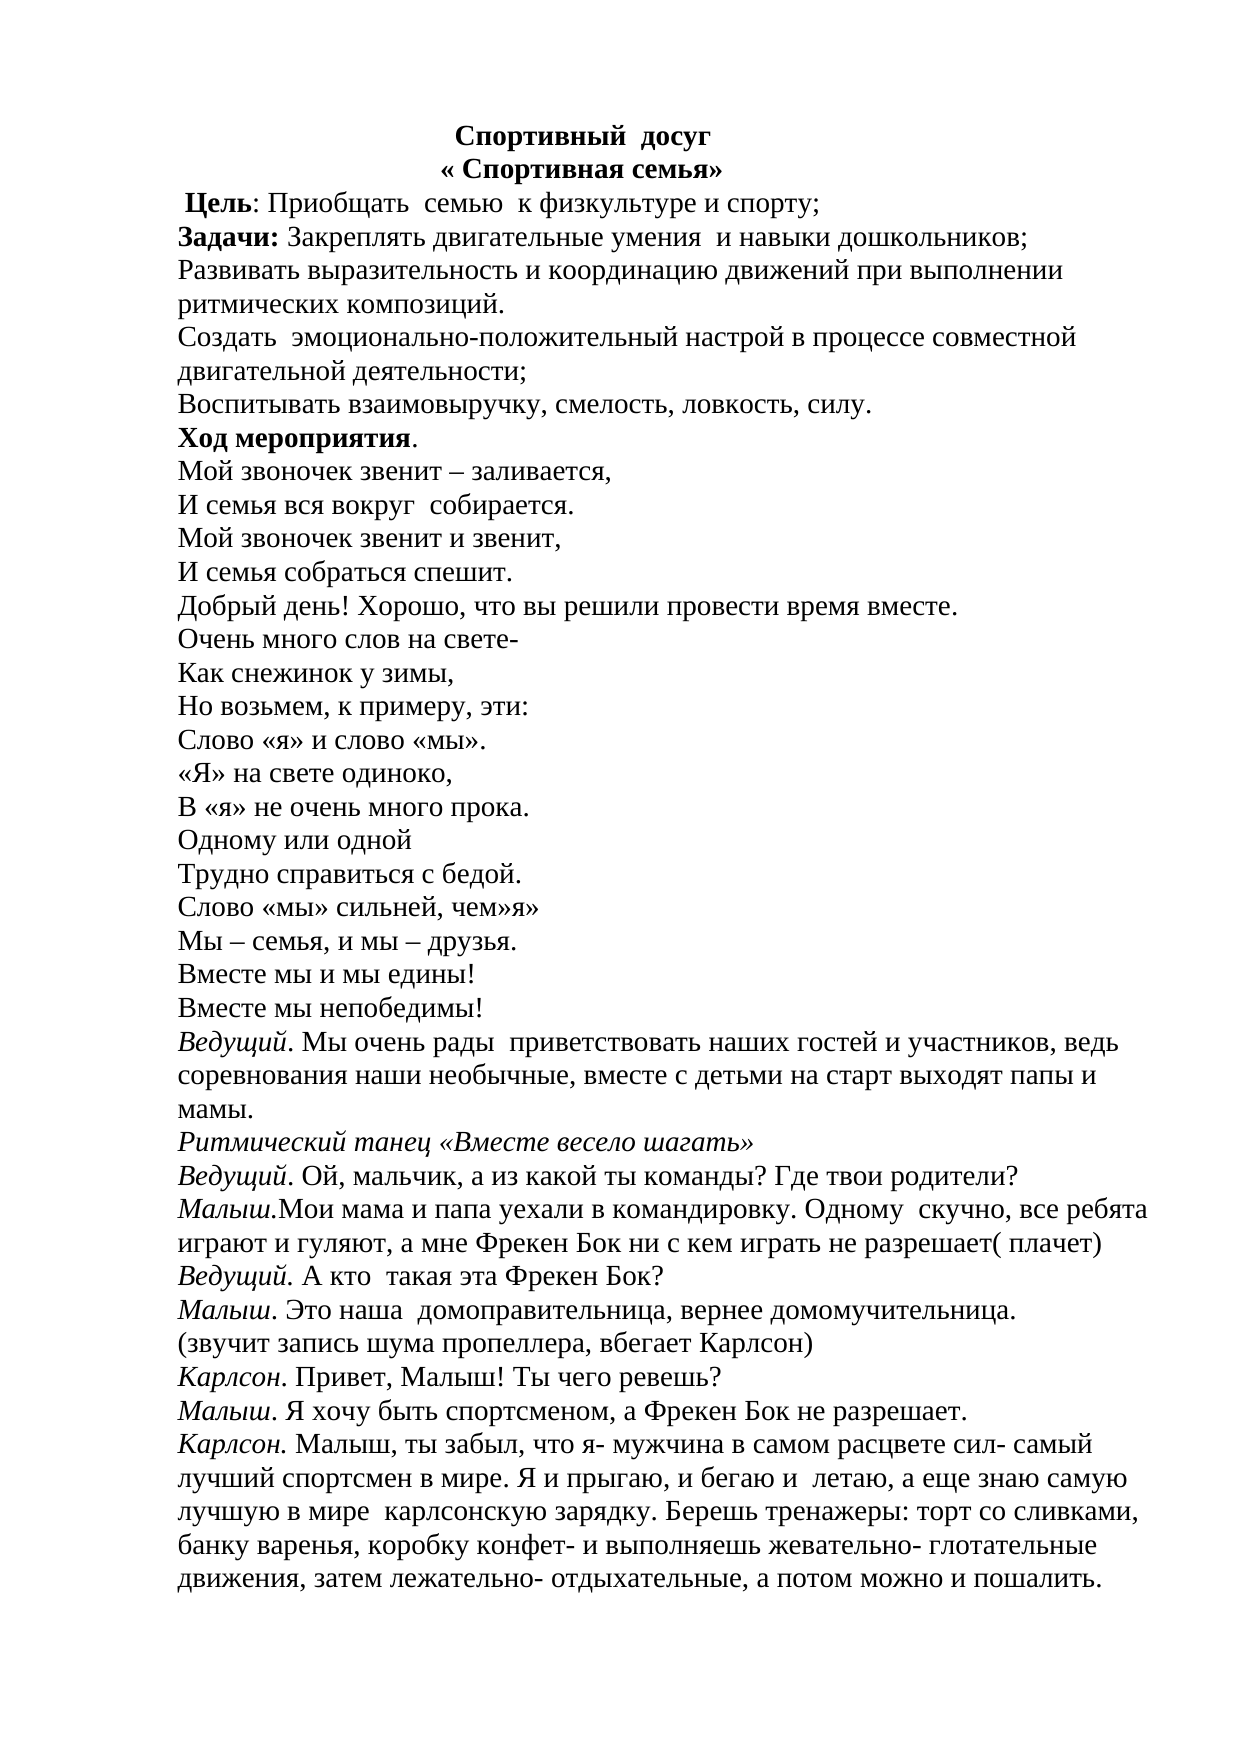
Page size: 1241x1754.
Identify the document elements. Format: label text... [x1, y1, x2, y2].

text Очень много слов на свете- [177, 621, 1152, 655]
text (звучит запись шума пропеллера, вбегает Карлсон) [177, 1326, 1152, 1359]
text Трудно справиться с бедой. [177, 856, 1152, 889]
text Добрый день! Хорошо, что вы решили провести время вместе. [177, 588, 1152, 621]
text Воспитывать взаимовыручку, смелость, ловкость, силу. [177, 386, 1152, 420]
text Карлсон. Привет, Малыш! Ты чего ревешь? [177, 1359, 1152, 1393]
text Развивать выразительность и координацию движений при выполнении ритмических композиций. [177, 252, 1152, 319]
text Мы – семья, и мы – друзья. [177, 923, 1152, 957]
text Спортивный досуг [177, 118, 1152, 152]
text Карлсон. Малыш, ты забыл, что я- мужчина в самом расцвете сил- самый лучший спортсмен в мире. Я и прыгаю, и бегаю и летаю, а еще знаю самую лучшую в мире карлсонскую зарядку. Берешь тренажеры: торт со сливками, банку варенья, коробку конфет- и выполняешь жевательно- глотательные движения, затем лежательно- отдыхательные, а потом можно и пошалить. [177, 1426, 1152, 1594]
text И семья собраться спешит. [177, 554, 1152, 588]
text Как снежинок у зимы, [177, 655, 1152, 688]
text Вместе мы и мы едины! [177, 957, 1152, 990]
text Ведущий. Ой, мальчик, а из какой ты команды? Где твои родители? [177, 1158, 1152, 1191]
text Цель: Приобщать семью к физкультуре и спорту; [177, 185, 1152, 219]
text Создать эмоционально-положительный настрой в процессе совместной двигательной деятельности; [177, 319, 1152, 386]
text «Я» на свете одиноко, [177, 755, 1152, 789]
text В «я» не очень много прока. [177, 789, 1152, 822]
text Задачи: Закреплять двигательные умения и навыки дошкольников; [177, 219, 1152, 252]
text Ритмический танец «Вместе весело шагать» [177, 1124, 1152, 1158]
text Ведущий. Мы очень рады приветствовать наших гостей и участников, ведь соревнования наши необычные, вместе с детьми на старт выходят папы и мамы. [177, 1024, 1152, 1124]
text Малыш. Это наша домоправительница, вернее домомучительница. [177, 1292, 1152, 1326]
text Ведущий. А кто такая эта Фрекен Бок? [177, 1258, 1152, 1292]
text Мой звоночек звенит – заливается, [177, 453, 1152, 487]
text Вместе мы непобедимы! [177, 990, 1152, 1024]
text Одному или одной [177, 822, 1152, 856]
text И семья вся вокруг собирается. [177, 487, 1152, 521]
text Мой звоночек звенит и звенит, [177, 521, 1152, 554]
text « Спортивная семья» [177, 152, 1152, 185]
text Малыш. Я хочу быть спортсменом, а Фрекен Бок не разрешает. [177, 1393, 1152, 1426]
text Слово «я» и слово «мы». [177, 722, 1152, 755]
text Ход мероприятия. [177, 420, 1152, 453]
text Малыш.Мои мама и папа уехали в командировку. Одному скучно, все ребята играют и гуляют, а мне Фрекен Бок ни с кем играть не разрешает( плачет) [177, 1191, 1152, 1258]
text Слово «мы» сильней, чем»я» [177, 889, 1152, 923]
text Но возьмем, к примеру, эти: [177, 688, 1152, 722]
